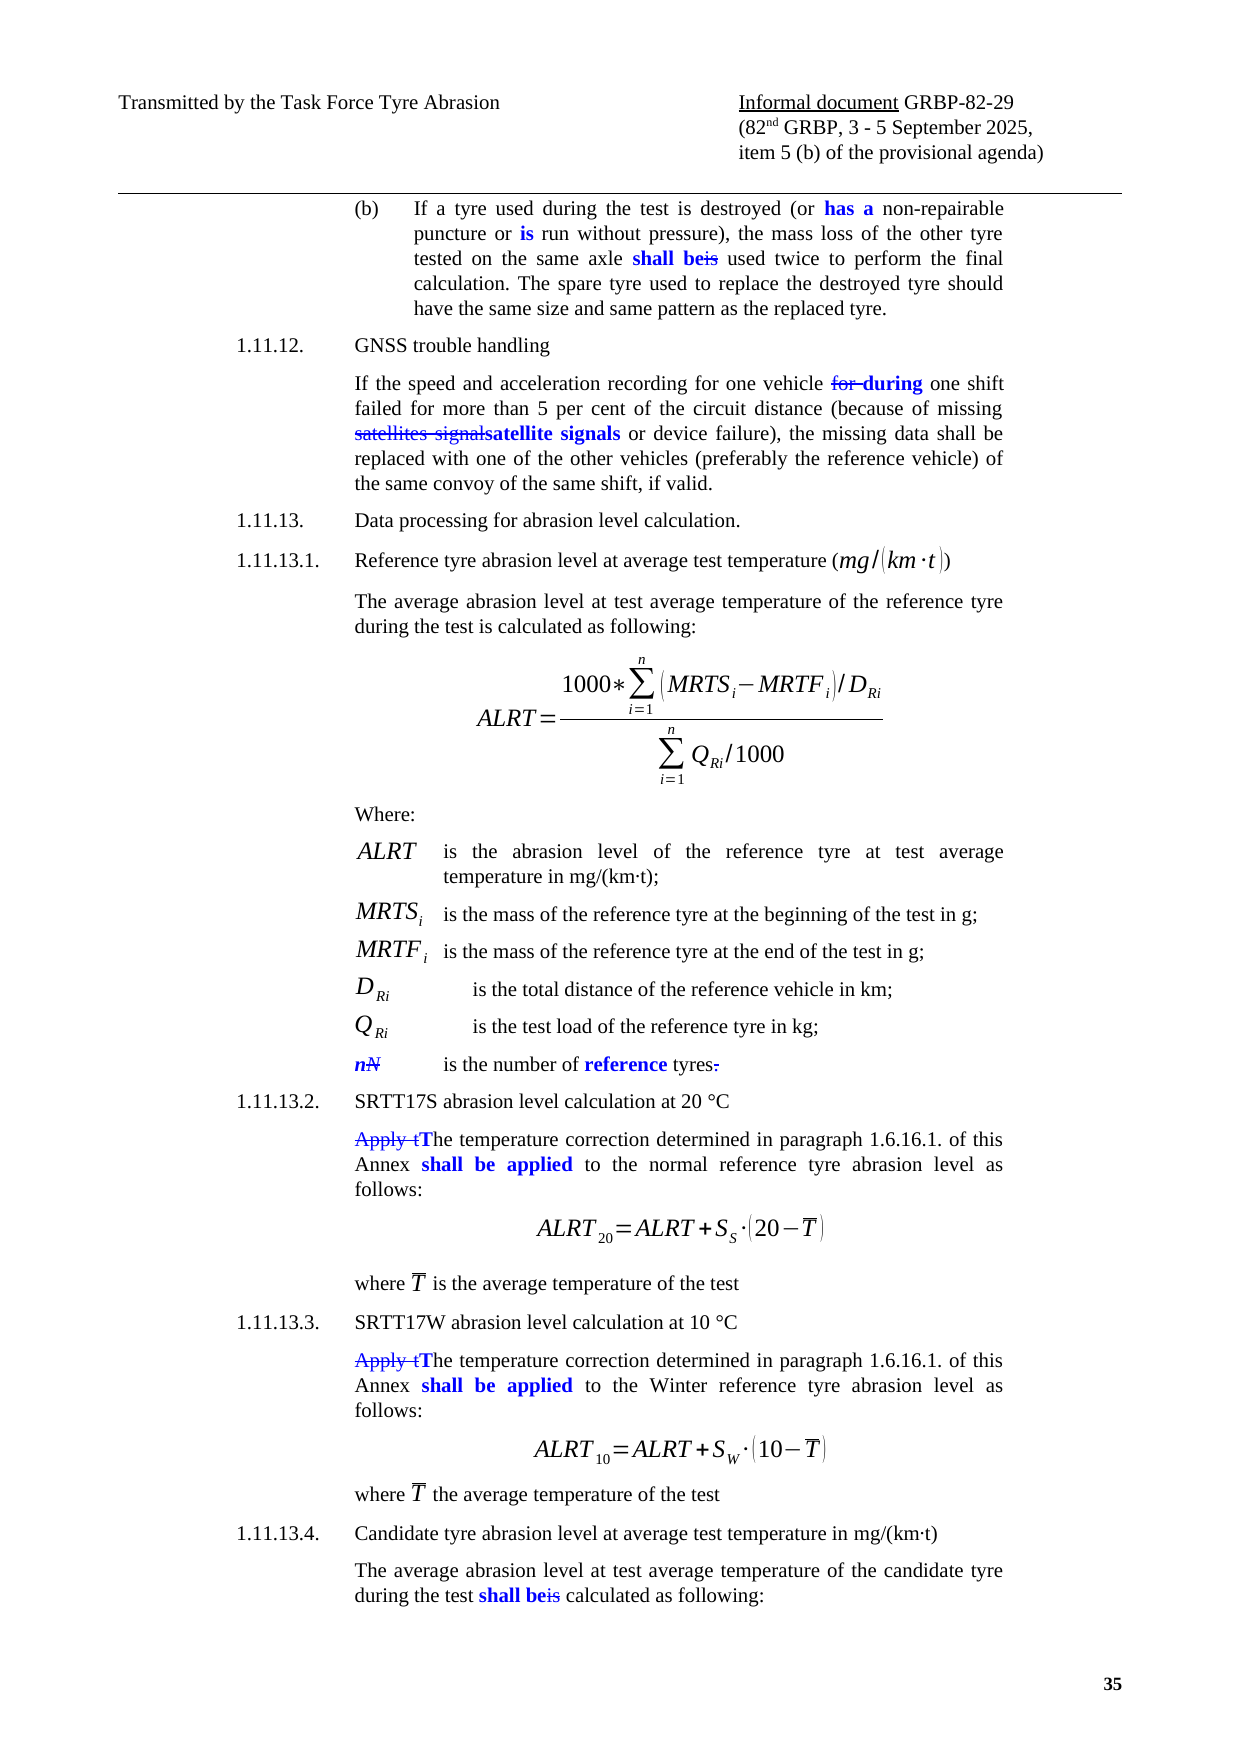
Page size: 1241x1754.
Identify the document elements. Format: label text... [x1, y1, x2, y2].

text where is the average temperature of the test [354, 1269, 1004, 1297]
list nN is the number of reference tyres. [354, 1051, 1004, 1076]
text Where: [354, 801, 1004, 826]
text 1.11.13.3. SRTT17W abrasion level calculation at 10 °C [236, 1309, 1004, 1334]
text 1.11.12. GNSS trouble handling [236, 332, 1004, 357]
text (b) If a tyre used during the test is destroyed (or has a non-repairable puncture or is run without pressure), the mass loss of the other tyre tested on the same axle shall beis used twice to perform the final calculation. The spare tyre used to replace the destroyed tyre should have the same size and same pattern as the replaced tyre. [354, 194, 1004, 319]
text The average abrasion level at test average temperature of the reference tyre during the test is calculated as following: [354, 588, 1004, 638]
list is the mass of the reference tyre at the beginning of the test in g; [354, 901, 1004, 926]
text 1.11.13.4. Candidate tyre abrasion level at average test temperature in mg/(km∙t) [236, 1520, 1004, 1545]
list is the mass of the reference tyre at the end of the test in g; [354, 938, 1004, 963]
text 1.11.13.1. Reference tyre abrasion level at average test temperature () [236, 544, 1004, 575]
text Apply tThe temperature correction determined in paragraph 1.6.16.1. of this Annex shall be applied to the normal reference tyre abrasion level as follows: [354, 1126, 1004, 1201]
text 1.11.13. Data processing for abrasion level calculation. [236, 507, 1004, 532]
text The average abrasion level at test average temperature of the candidate tyre during the test shall beis calculated as following: [354, 1557, 1004, 1607]
text where the average temperature of the test [354, 1480, 1004, 1507]
list is the test load of the reference tyre in kg; [354, 1013, 1004, 1038]
text If the speed and acceleration recording for one vehicle for during one shift failed for more than 5 per cent of the circuit distance (because of missing satellites signalsatellite signals or device failure), the missing data shall be replaced with one of the other vehicles (preferably the reference vehicle) of the same convoy of the same shift, if valid. [236, 369, 1004, 494]
list is the total distance of the reference vehicle in km; [354, 976, 1004, 1001]
list is the abrasion level of the reference tyre at test average temperature in mg/(km∙t); [354, 838, 1004, 888]
text Apply tThe temperature correction determined in paragraph 1.6.16.1. of this Annex shall be applied to the Winter reference tyre abrasion level as follows: [354, 1347, 1004, 1422]
list 1.11.13.2. SRTT17S abrasion level calculation at 20 °C [236, 1088, 1004, 1113]
